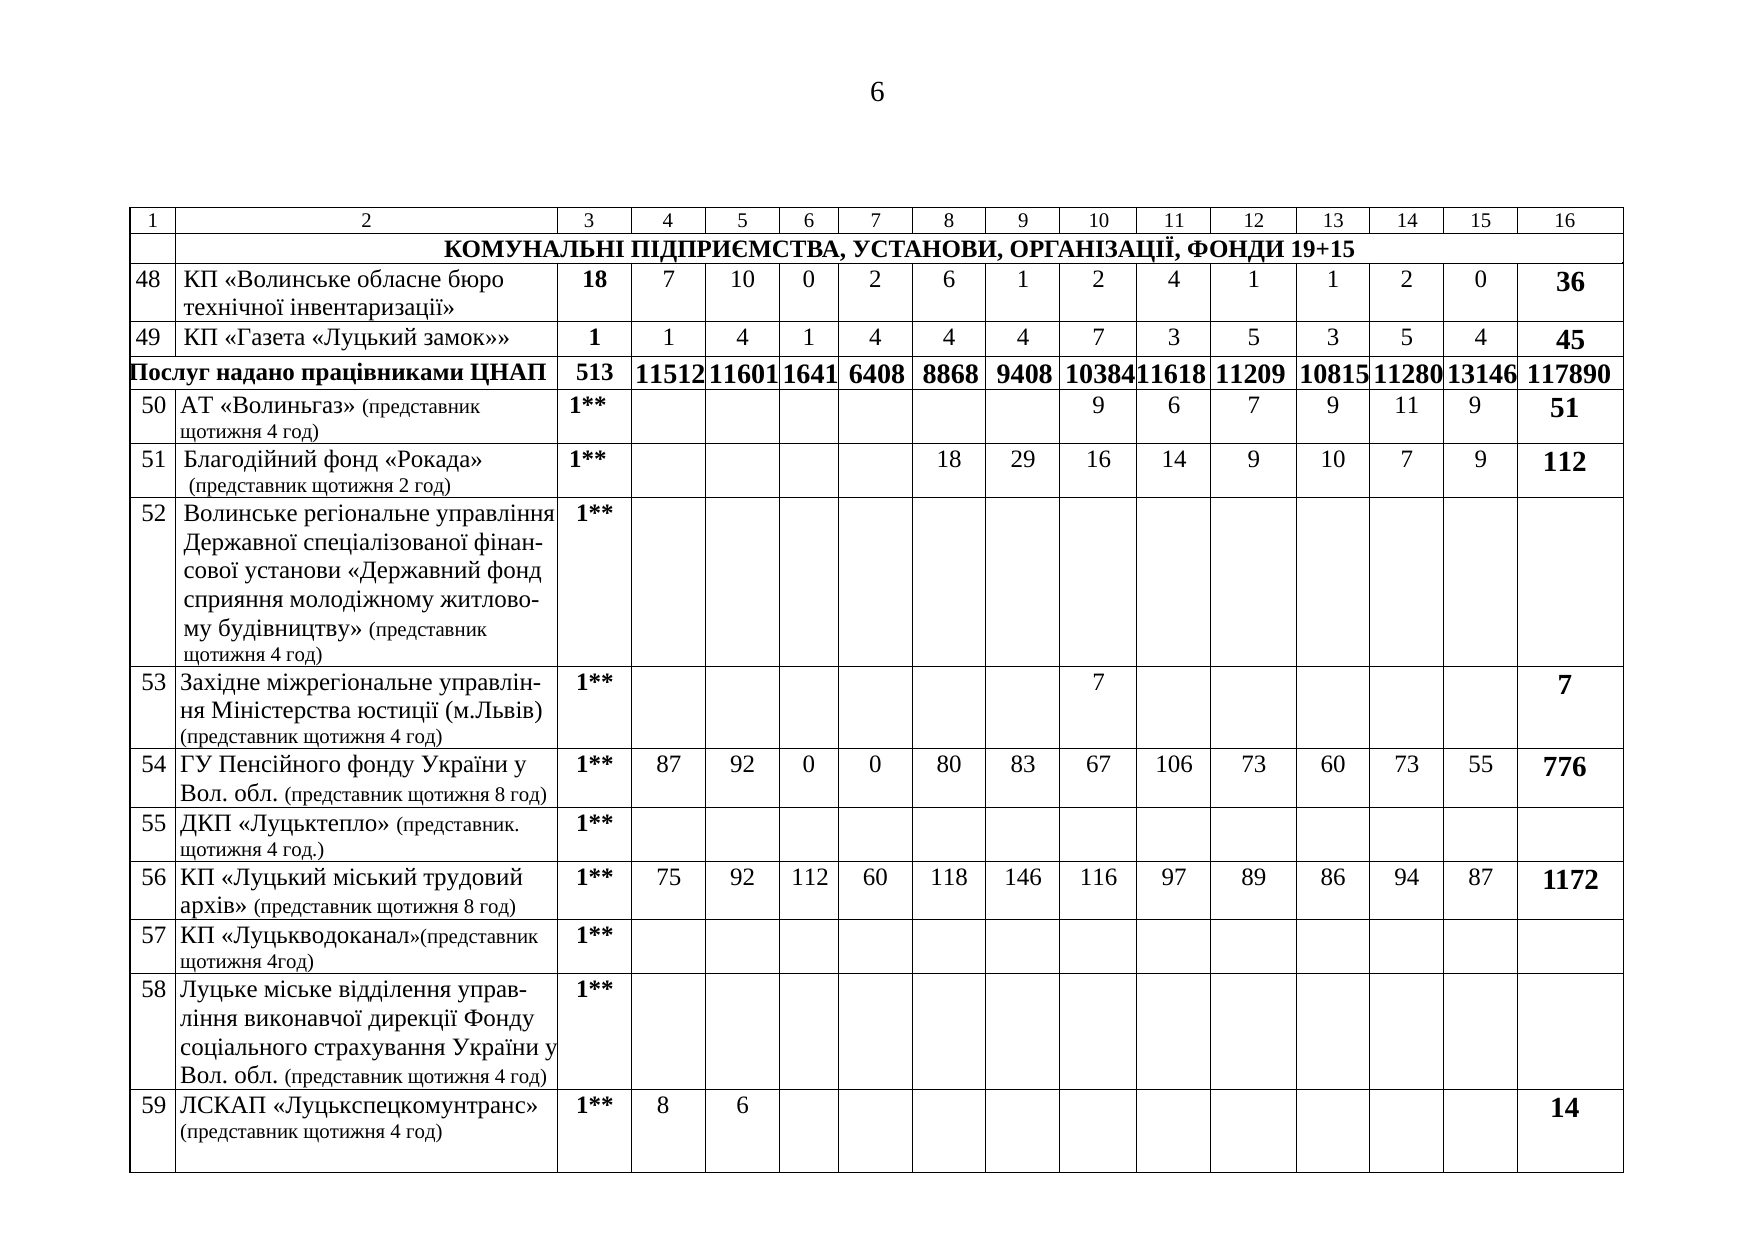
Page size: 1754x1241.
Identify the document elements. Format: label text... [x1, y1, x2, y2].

table_cell [1211, 1090, 1296, 1172]
table_cell [839, 667, 912, 748]
table_cell 18 [913, 444, 985, 497]
table_cell 8 [632, 1090, 705, 1172]
table_cell 10 [706, 264, 779, 321]
table_cell 57 [131, 920, 175, 973]
table_cell 1** [558, 667, 631, 748]
table_cell 8 [913, 208, 985, 233]
table_cell 3 [558, 208, 631, 233]
table_cell [706, 390, 779, 443]
table_cell [1060, 920, 1136, 973]
table_cell [986, 1090, 1059, 1172]
table_cell 9 [1444, 390, 1517, 443]
table_cell [1370, 1090, 1443, 1172]
table_cell ГУ Пенсійного фонду України у Вол. обл. (представник щотижня 8 год) [176, 749, 557, 807]
table_cell [632, 920, 705, 973]
table_cell 1** [558, 749, 631, 807]
table_cell 11209 [1211, 357, 1296, 389]
table_cell 14 [1370, 208, 1443, 233]
table_cell 118 [913, 862, 985, 919]
table_cell 73 [1370, 749, 1443, 807]
table_cell 6 [780, 208, 838, 233]
table_cell 60 [1297, 749, 1369, 807]
table_cell 80 [913, 749, 985, 807]
table_cell [913, 1090, 985, 1172]
table_cell [780, 808, 838, 861]
table_cell [1137, 1090, 1210, 1172]
table_cell 1** [558, 974, 631, 1089]
table_cell 10815 [1297, 357, 1369, 389]
table_cell 0 [839, 749, 912, 807]
table_cell 86 [1297, 862, 1369, 919]
table_cell [913, 498, 985, 666]
table_cell 51 [131, 444, 175, 497]
table_cell [632, 667, 705, 748]
table_cell [1137, 808, 1210, 861]
table_cell [706, 808, 779, 861]
table_cell [1297, 920, 1369, 973]
table_cell 7 [1370, 444, 1443, 497]
table_cell [1444, 667, 1517, 748]
table_cell 7 [1060, 667, 1136, 748]
table_cell 11 [1370, 390, 1443, 443]
table_cell 146 [986, 862, 1059, 919]
table_cell 11280 [1370, 357, 1443, 389]
table_cell [632, 498, 705, 666]
table_cell 3 [1137, 322, 1210, 356]
table_cell 14 [1137, 444, 1210, 497]
table_cell 55 [131, 808, 175, 861]
table_cell [1211, 974, 1296, 1089]
table_cell 1** [558, 390, 631, 443]
table_cell [1137, 498, 1210, 666]
table_cell [1518, 498, 1623, 666]
table_cell [780, 667, 838, 748]
table_cell 87 [632, 749, 705, 807]
table_cell 9 [1444, 444, 1517, 497]
table_cell 4 [1137, 264, 1210, 321]
table_cell 9 [1060, 390, 1136, 443]
table_cell 1** [558, 444, 631, 497]
table_cell Волинське регіональне управління Державної спеціалізованої фінан-сової установи «Державний фонд сприяння молодіжному житлово-му будівництву» (представник щотижня 4 год) [176, 498, 557, 666]
table_cell КП «Луцькводоканал»(представник щотижня 4год) [176, 920, 557, 973]
table_cell [780, 498, 838, 666]
table_cell 4 [632, 208, 705, 233]
table_cell 55 [1444, 749, 1517, 807]
table_cell 67 [1060, 749, 1136, 807]
table_cell 10384 [1060, 357, 1136, 389]
table_cell [632, 444, 705, 497]
table_cell 10 [1060, 208, 1136, 233]
table_cell 7 [1518, 667, 1623, 748]
table_cell [1137, 974, 1210, 1089]
table_cell [780, 1090, 838, 1172]
table_cell 54 [131, 749, 175, 807]
table_cell 92 [706, 749, 779, 807]
table_cell [1060, 974, 1136, 1089]
table_cell 92 [706, 862, 779, 919]
table_cell [1137, 667, 1210, 748]
table_cell 0 [780, 749, 838, 807]
table_cell 13146 [1444, 357, 1517, 389]
table_cell [839, 444, 912, 497]
table_cell 1 [131, 208, 175, 233]
table_cell [632, 390, 705, 443]
table_cell [913, 808, 985, 861]
table_cell Благодійний фонд «Рокада» (представник щотижня 2 год) [176, 444, 557, 497]
table_cell 50 [131, 390, 175, 443]
table_cell ДКП «Луцьктепло» (представник. щотижня 4 год.) [176, 808, 557, 861]
table_cell [1137, 920, 1210, 973]
table_cell [1444, 974, 1517, 1089]
table_cell [839, 920, 912, 973]
table_cell [986, 974, 1059, 1089]
table_cell [1211, 667, 1296, 748]
table_cell Луцьке міське відділення управ-ління виконавчої дирекції Фонду соціального страхування України у Вол. обл. (представник щотижня 4 год) [176, 974, 557, 1089]
table_cell 2 [839, 264, 912, 321]
table_cell [913, 390, 985, 443]
table_cell 10 [1297, 444, 1369, 497]
table_cell [780, 974, 838, 1089]
table_cell 117890 [1518, 357, 1623, 389]
table_cell [913, 920, 985, 973]
table_cell [1518, 808, 1623, 861]
table_cell 29 [986, 444, 1059, 497]
table_cell [986, 667, 1059, 748]
table_cell 8868 [913, 357, 985, 389]
table_cell 0 [780, 264, 838, 321]
table_cell 4 [913, 322, 985, 356]
table_cell 6 [913, 264, 985, 321]
table_cell 4 [986, 322, 1059, 356]
table_cell [1518, 920, 1623, 973]
table_cell 75 [632, 862, 705, 919]
table_cell 52 [131, 498, 175, 666]
table_cell 12 [1211, 208, 1296, 233]
table_cell [839, 390, 912, 443]
table_cell [839, 1090, 912, 1172]
table_cell 1 [632, 322, 705, 356]
table_cell 87 [1444, 862, 1517, 919]
table_cell 7 [1060, 322, 1136, 356]
table_cell 5 [1370, 322, 1443, 356]
table_cell 94 [1370, 862, 1443, 919]
table_cell 11 [1137, 208, 1210, 233]
table_cell 49 [131, 322, 175, 356]
table_cell 4 [706, 322, 779, 356]
table_cell 56 [131, 862, 175, 919]
table_cell 1 [780, 322, 838, 356]
table_cell [839, 498, 912, 666]
table_cell 106 [1137, 749, 1210, 807]
table_cell 2 [176, 208, 557, 233]
table_cell [706, 667, 779, 748]
table_cell 4 [1444, 322, 1517, 356]
table_cell 16 [1060, 444, 1136, 497]
table_cell 97 [1137, 862, 1210, 919]
table_cell Послуг надано працівниками ЦНАП [131, 357, 557, 389]
table_cell [1370, 974, 1443, 1089]
table_cell 14 [1518, 1090, 1623, 1172]
table_cell 16 [1518, 208, 1623, 233]
table_cell 45 [1518, 322, 1623, 356]
table_cell [706, 920, 779, 973]
table_cell [1370, 920, 1443, 973]
table_cell [706, 444, 779, 497]
table_cell [913, 667, 985, 748]
table_cell [1444, 1090, 1517, 1172]
table_cell [986, 920, 1059, 973]
table_cell КП «Луцький міський трудовий архів» (представник щотижня 8 год) [176, 862, 557, 919]
table_cell 13 [1297, 208, 1369, 233]
table_cell 3 [1297, 322, 1369, 356]
table_cell 60 [839, 862, 912, 919]
table_cell 5 [1211, 322, 1296, 356]
table_cell [986, 808, 1059, 861]
table_cell [1370, 667, 1443, 748]
table_cell КП «Газета «Луцький замок»» [176, 322, 557, 356]
table_cell 1 [1297, 264, 1369, 321]
table_cell [1211, 498, 1296, 666]
table_cell [632, 974, 705, 1089]
table_cell ЛСКАП «Луцькспецкомунтранс» (представник щотижня 4 год) [176, 1090, 557, 1172]
table_cell [1211, 808, 1296, 861]
table_cell 36 [1518, 264, 1623, 321]
table_cell [632, 808, 705, 861]
table_cell [1297, 498, 1369, 666]
table_cell [913, 974, 985, 1089]
table_cell 9 [986, 208, 1059, 233]
table_cell [706, 498, 779, 666]
table_cell 53 [131, 667, 175, 748]
table_cell Західне міжрегіональне управлін-ня Міністерства юстиції (м.Львів) (представник щотижня 4 год) [176, 667, 557, 748]
table_cell 9408 [986, 357, 1059, 389]
table_cell 59 [131, 1090, 175, 1172]
table_cell 11618 [1137, 357, 1210, 389]
table_cell АТ «Волиньгаз» (представник щотижня 4 год) [176, 390, 557, 443]
table_cell 1** [558, 862, 631, 919]
table_cell 9 [1297, 390, 1369, 443]
table_cell [1060, 808, 1136, 861]
table_cell 1641 [780, 357, 838, 389]
table_cell 0 [1444, 264, 1517, 321]
table_cell 513 [558, 357, 631, 389]
table_cell КП «Волинське обласне бюро технічної інвентаризації» [176, 264, 557, 321]
table_cell 1** [558, 1090, 631, 1172]
table_cell 7 [839, 208, 912, 233]
table_cell [1211, 920, 1296, 973]
table_cell [1297, 667, 1369, 748]
table_cell 6 [1137, 390, 1210, 443]
table_cell 1172 [1518, 862, 1623, 919]
table_cell 2 [1060, 264, 1136, 321]
table_cell 1** [558, 498, 631, 666]
table_cell [1444, 808, 1517, 861]
table_cell 6 [706, 1090, 779, 1172]
table_cell [1518, 974, 1623, 1089]
table_cell [986, 390, 1059, 443]
table_cell 89 [1211, 862, 1296, 919]
table_cell [780, 390, 838, 443]
table_cell 776 [1518, 749, 1623, 807]
table_cell 1 [1211, 264, 1296, 321]
table_cell [706, 974, 779, 1089]
table_cell [131, 234, 175, 263]
table_cell 11601 [706, 357, 779, 389]
table_cell [839, 808, 912, 861]
table_cell 1 [986, 264, 1059, 321]
table_cell 5 [706, 208, 779, 233]
table_cell 7 [1211, 390, 1296, 443]
table_cell 4 [839, 322, 912, 356]
table_cell [1297, 974, 1369, 1089]
table_cell 73 [1211, 749, 1296, 807]
table_cell 1** [558, 920, 631, 973]
table_cell 48 [131, 264, 175, 321]
table_cell 51 [1518, 390, 1623, 443]
table_cell 15 [1444, 208, 1517, 233]
table_cell 11512 [632, 357, 705, 389]
table_cell 9 [1211, 444, 1296, 497]
table_cell 18 [558, 264, 631, 321]
table_cell [986, 498, 1059, 666]
table_cell [1060, 1090, 1136, 1172]
table_cell 1 [558, 322, 631, 356]
table_cell 112 [780, 862, 838, 919]
table_cell 6408 [839, 357, 912, 389]
table_cell [839, 974, 912, 1089]
table_cell [780, 444, 838, 497]
table_cell 7 [632, 264, 705, 321]
table_cell [780, 920, 838, 973]
table_cell 2 [1370, 264, 1443, 321]
table_cell [1060, 498, 1136, 666]
table_cell 116 [1060, 862, 1136, 919]
table_cell 112 [1518, 444, 1623, 497]
table_cell [1370, 498, 1443, 666]
table_cell [1297, 808, 1369, 861]
table_cell [1444, 920, 1517, 973]
table_cell КОМУНАЛЬНІ ПІДПРИЄМСТВА, УСТАНОВИ, ОРГАНІЗАЦІЇ, ФОНДИ 19+15 [176, 234, 1623, 263]
table_cell 83 [986, 749, 1059, 807]
table_cell [1444, 498, 1517, 666]
table_cell [1370, 808, 1443, 861]
table_cell 1** [558, 808, 631, 861]
table_cell 58 [131, 974, 175, 1089]
table_cell [1297, 1090, 1369, 1172]
